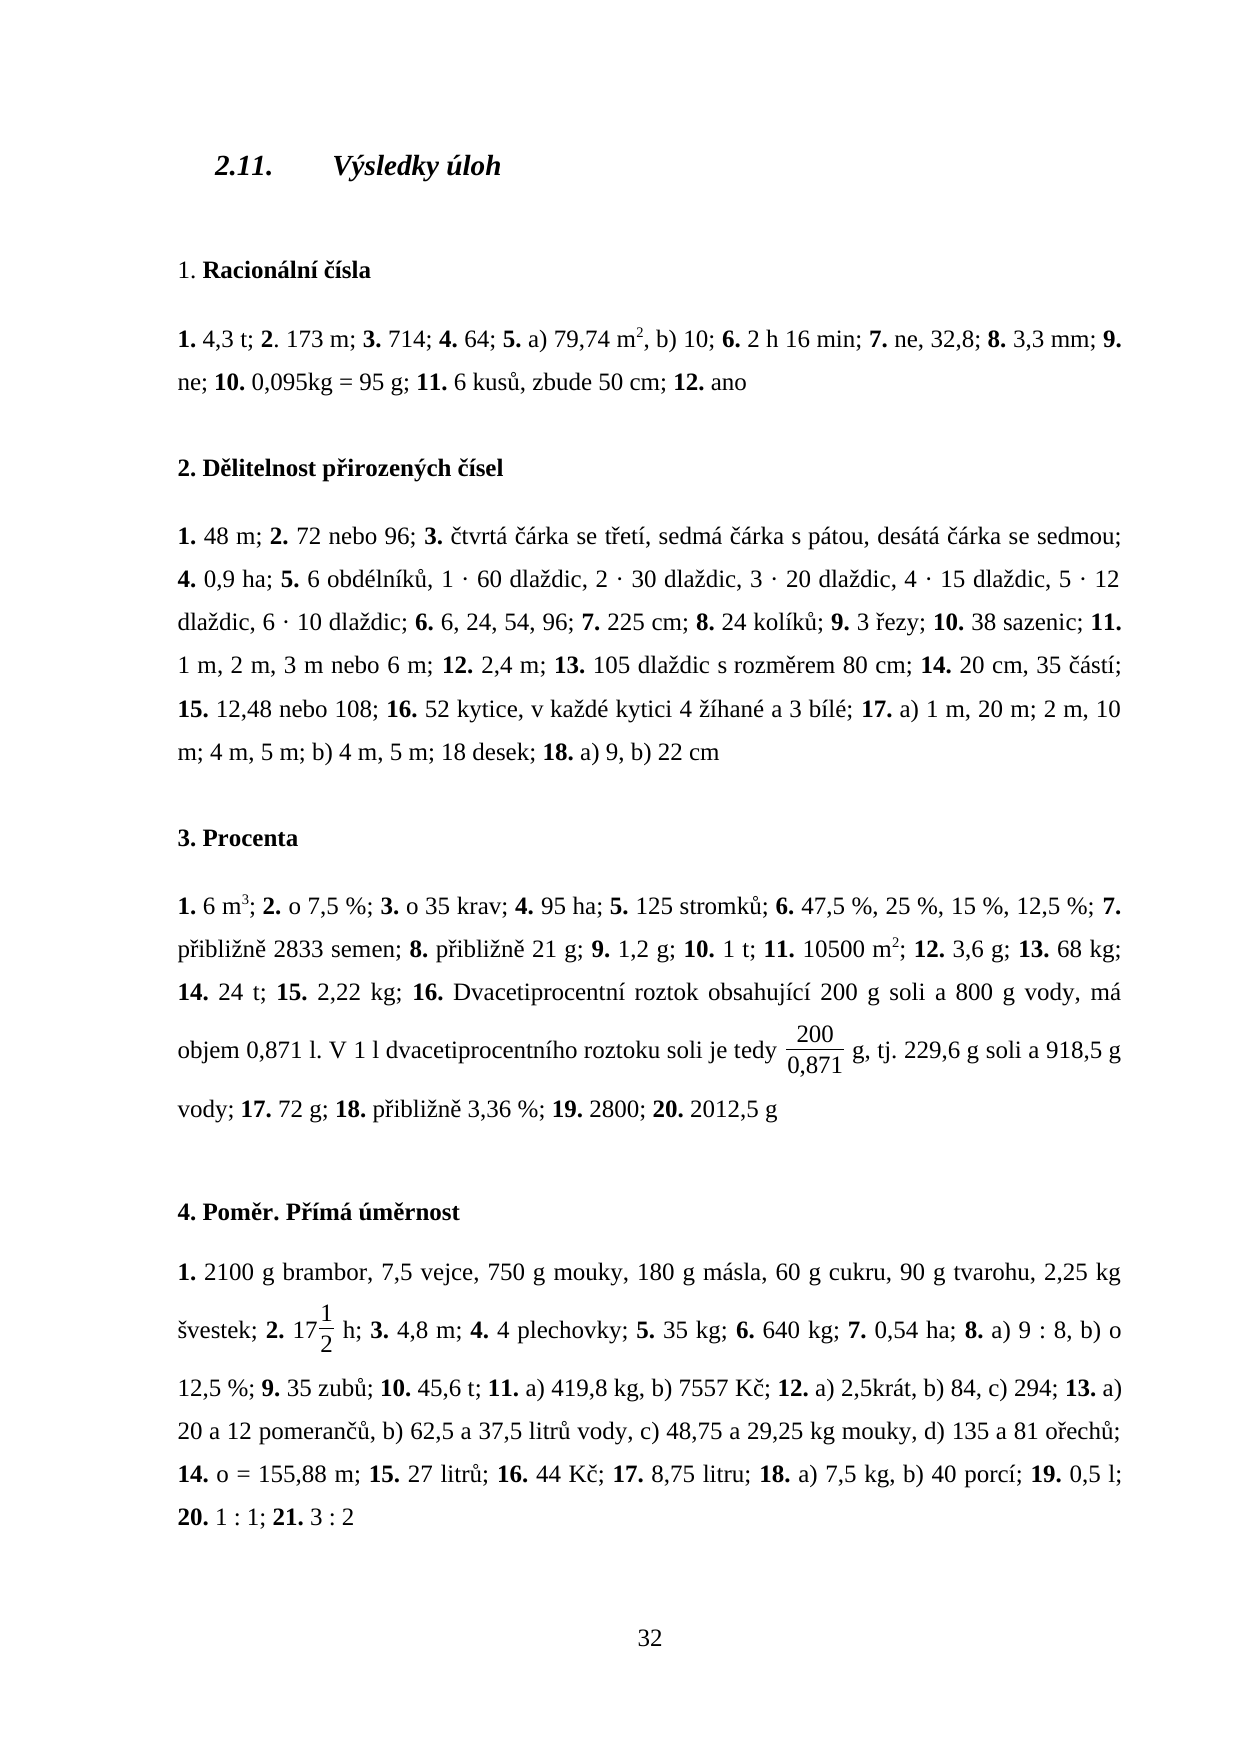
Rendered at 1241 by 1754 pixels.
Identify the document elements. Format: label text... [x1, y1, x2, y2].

list 1. Racionální čísla [177, 256, 1122, 284]
list Výsledky úloh [215, 148, 1122, 181]
list 3. Procenta [177, 823, 1122, 852]
list 1. 48 m; 2. 72 nebo 96; 3. čtvrtá čárka se třetí, sedmá čárka s pátou, desátá čárka se sedmou; 4. 0,9 ha; 5. 6 obdélníků, 1 · 60 dlaždic, 2 · 30 dlaždic, 3 · 20 dlaždic, 4 · 15 dlaždic, 5 · 12 dlaždic, 6 · 10 dlaždic; 6. 6, 24, 54, 96; 7. 225 cm; 8. 24 kolíků; 9. 3 řezy; 10. 38 sazenic; 11. 1 m, 2 m, 3 m nebo 6 m; 12. 2,4 m; 13. 105 dlaždic s rozměrem 80 cm; 14. 20 cm, 35 částí; 15. 12,48 nebo 108; 16. 52 kytice, v každé kytici 4 žíhané a 3 bílé; 17. a) 1 m, 20 m; 2 m, 10 m; 4 m, 5 m; b) 4 m, 5 m; 18 desek; 18. a) 9, b) 22 cm [177, 521, 1122, 766]
list 1. 6 m3; 2. o 7,5 %; 3. o 35 krav; 4. 95 ha; 5. 125 stromků; 6. 47,5 %, 25 %, 15 %, 12,5 %; 7. přibližně 2833 semen; 8. přibližně 21 g; 9. 1,2 g; 10. 1 t; 11. 10500 m2; 12. 3,6 g; 13. 68 kg; 14. 24 t; 15. 2,22 kg; 16. Dvacetiprocentní roztok obsahující 200 g soli a 800 g vody, má objem 0,871 l. V 1 l dvacetiprocentního roztoku soli je tedy g, tj. 229,6 g soli a 918,5 g vody; 17. 72 g; 18. přibližně 3,36 %; 19. 2800; 20. 2012,5 g [177, 891, 1122, 1123]
text 1. 2100 g brambor, 7,5 vejce, 750 g mouky, 180 g másla, 60 g cukru, 90 g tvarohu, 2,25 kg švestek; 2. 17 h; 3. 4,8 m; 4. 4 plechovky; 5. 35 kg; 6. 640 kg; 7. 0,54 ha; 8. a) 9 : 8, b) o 12,5 %; 9. 35 zubů; 10. 45,6 t; 11. a) 419,8 kg, b) 7557 Kč; 12. a) 2,5krát, b) 84, c) 294; 13. a) 20 a 12 pomerančů, b) 62,5 a 37,5 litrů vody, c) 48,75 a 29,25 kg mouky, d) 135 a 81 ořechů; 14. o = 155,88 m; 15. 27 litrů; 16. 44 Kč; 17. 8,75 litru; 18. a) 7,5 kg, b) 40 porcí; 19. 0,5 l; 20. 1 : 1; 21. 3 : 2 [177, 1257, 1122, 1531]
text 4. Poměr. Přímá úměrnost [177, 1197, 1122, 1226]
list 2. Dělitelnost přirozených čísel [177, 453, 1122, 482]
list 1. 4,3 t; 2. 173 m; 3. 714; 4. 64; 5. a) 79,74 m2, b) 10; 6. 2 h 16 min; 7. ne, 32,8; 8. 3,3 mm; 9. ne; 10. 0,095kg = 95 g; 11. 6 kusů, zbude 50 cm; 12. ano [177, 324, 1122, 396]
